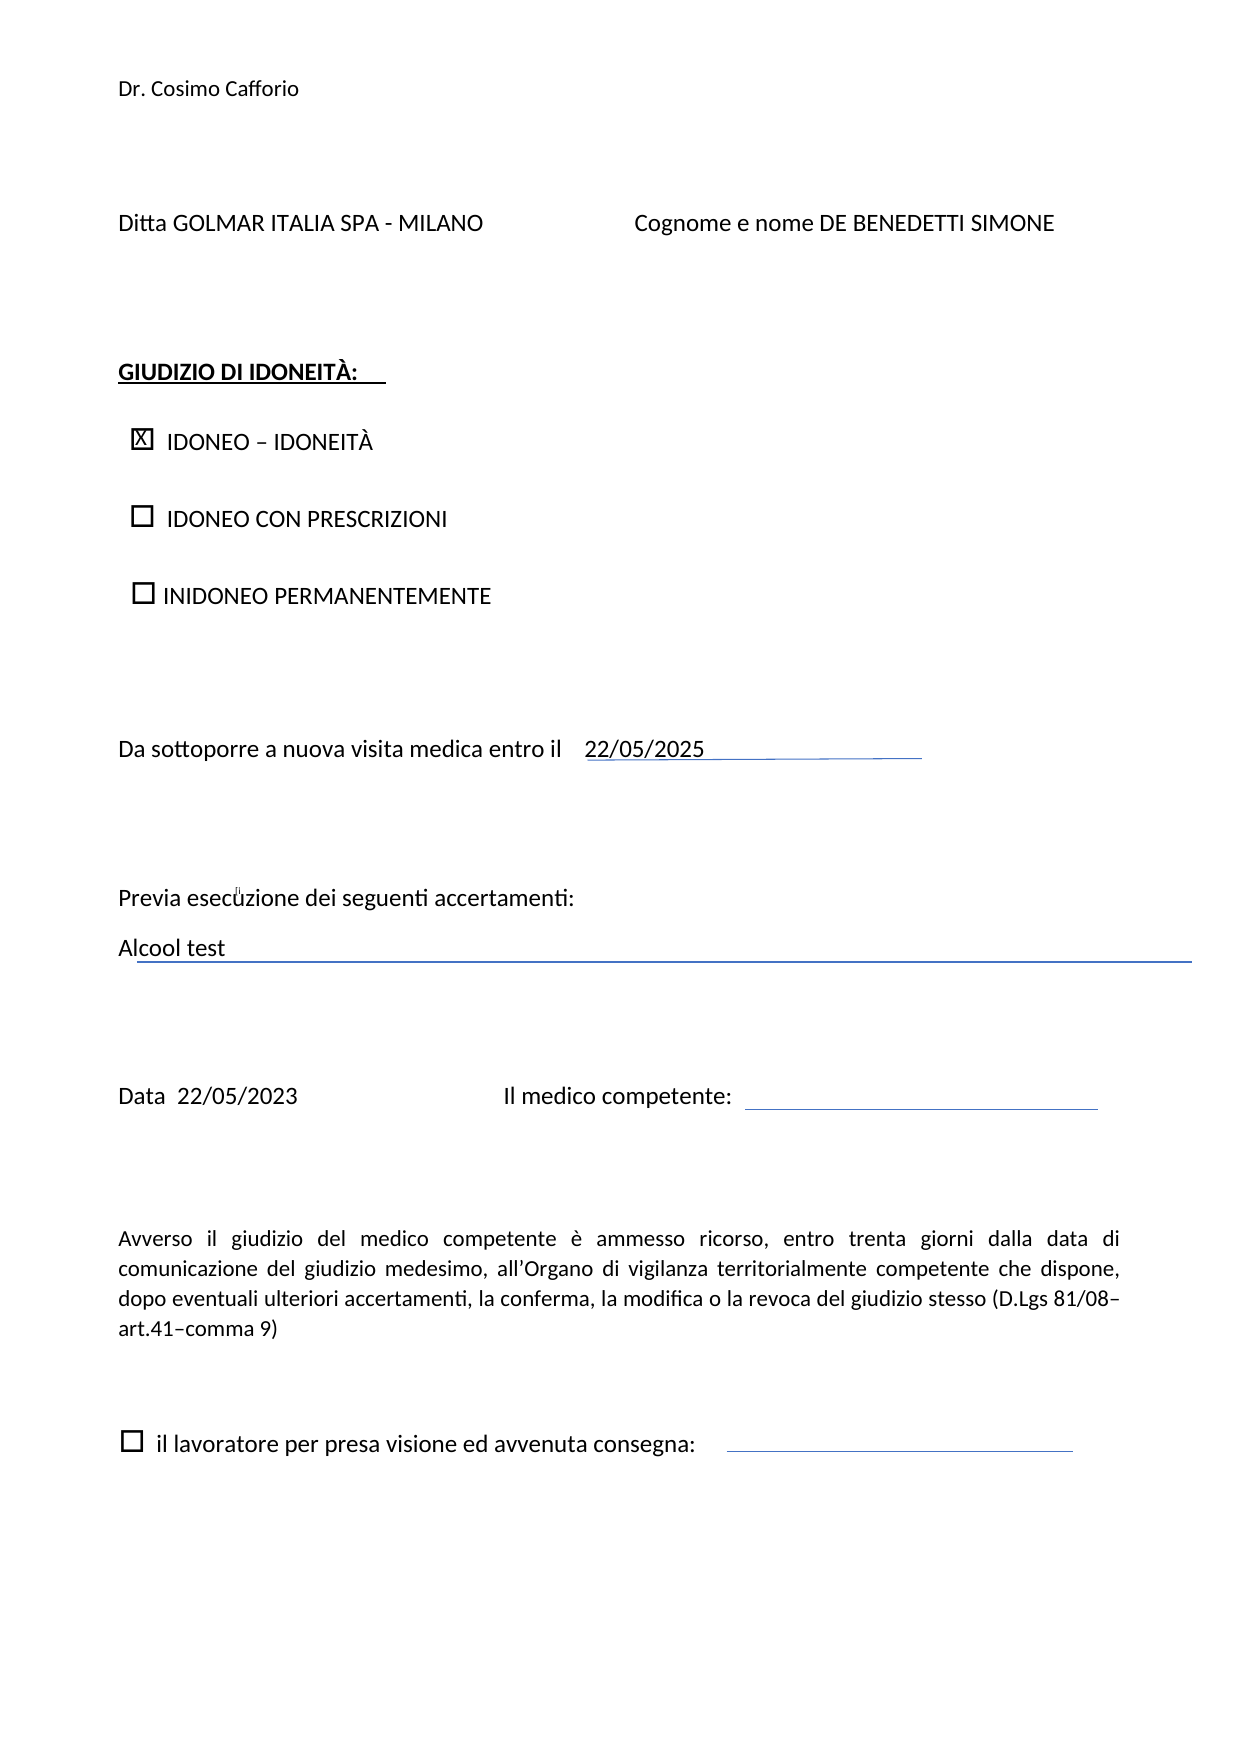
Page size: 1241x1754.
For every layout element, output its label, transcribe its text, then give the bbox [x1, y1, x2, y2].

text Avverso il giudizio del medico competente è ammesso ricorso, entro trenta giorni dalla data di comunicazione del giudizio medesimo, all’Organo di vigilanza territorialmente competente che dispone, dopo eventuali ulteriori accertamenti, la conferma, la modifica o la revoca del giudizio stesso (D.Lgs 81/08–art.41–comma 9) [118, 1224, 1122, 1342]
text GIUDIZIO DI IDONEITÀ: [118, 356, 1122, 387]
text Data 22/05/2023 Il medico competente: [118, 1080, 1122, 1111]
text Previa esecuzione dei seguenti accertamenti: [118, 882, 1122, 913]
text □ il lavoratore per presa visione ed avvenuta consegna: [118, 1408, 1122, 1464]
text □ IDONEO CON PRESCRIZIONI [118, 483, 1122, 539]
text Da sottoporre a nuova visita medica entro il 22/05/2025 [118, 733, 1122, 764]
text □ IDONEO – IDONEITÀ [118, 406, 1122, 462]
text Alcool test [118, 932, 1122, 962]
text □ INIDONEO PERMANENTEMENTE [118, 560, 1122, 616]
text Ditta GOLMAR ITALIA SPA - MILANO Cognome e nome DE BENEDETTI SIMONE [118, 207, 1122, 238]
